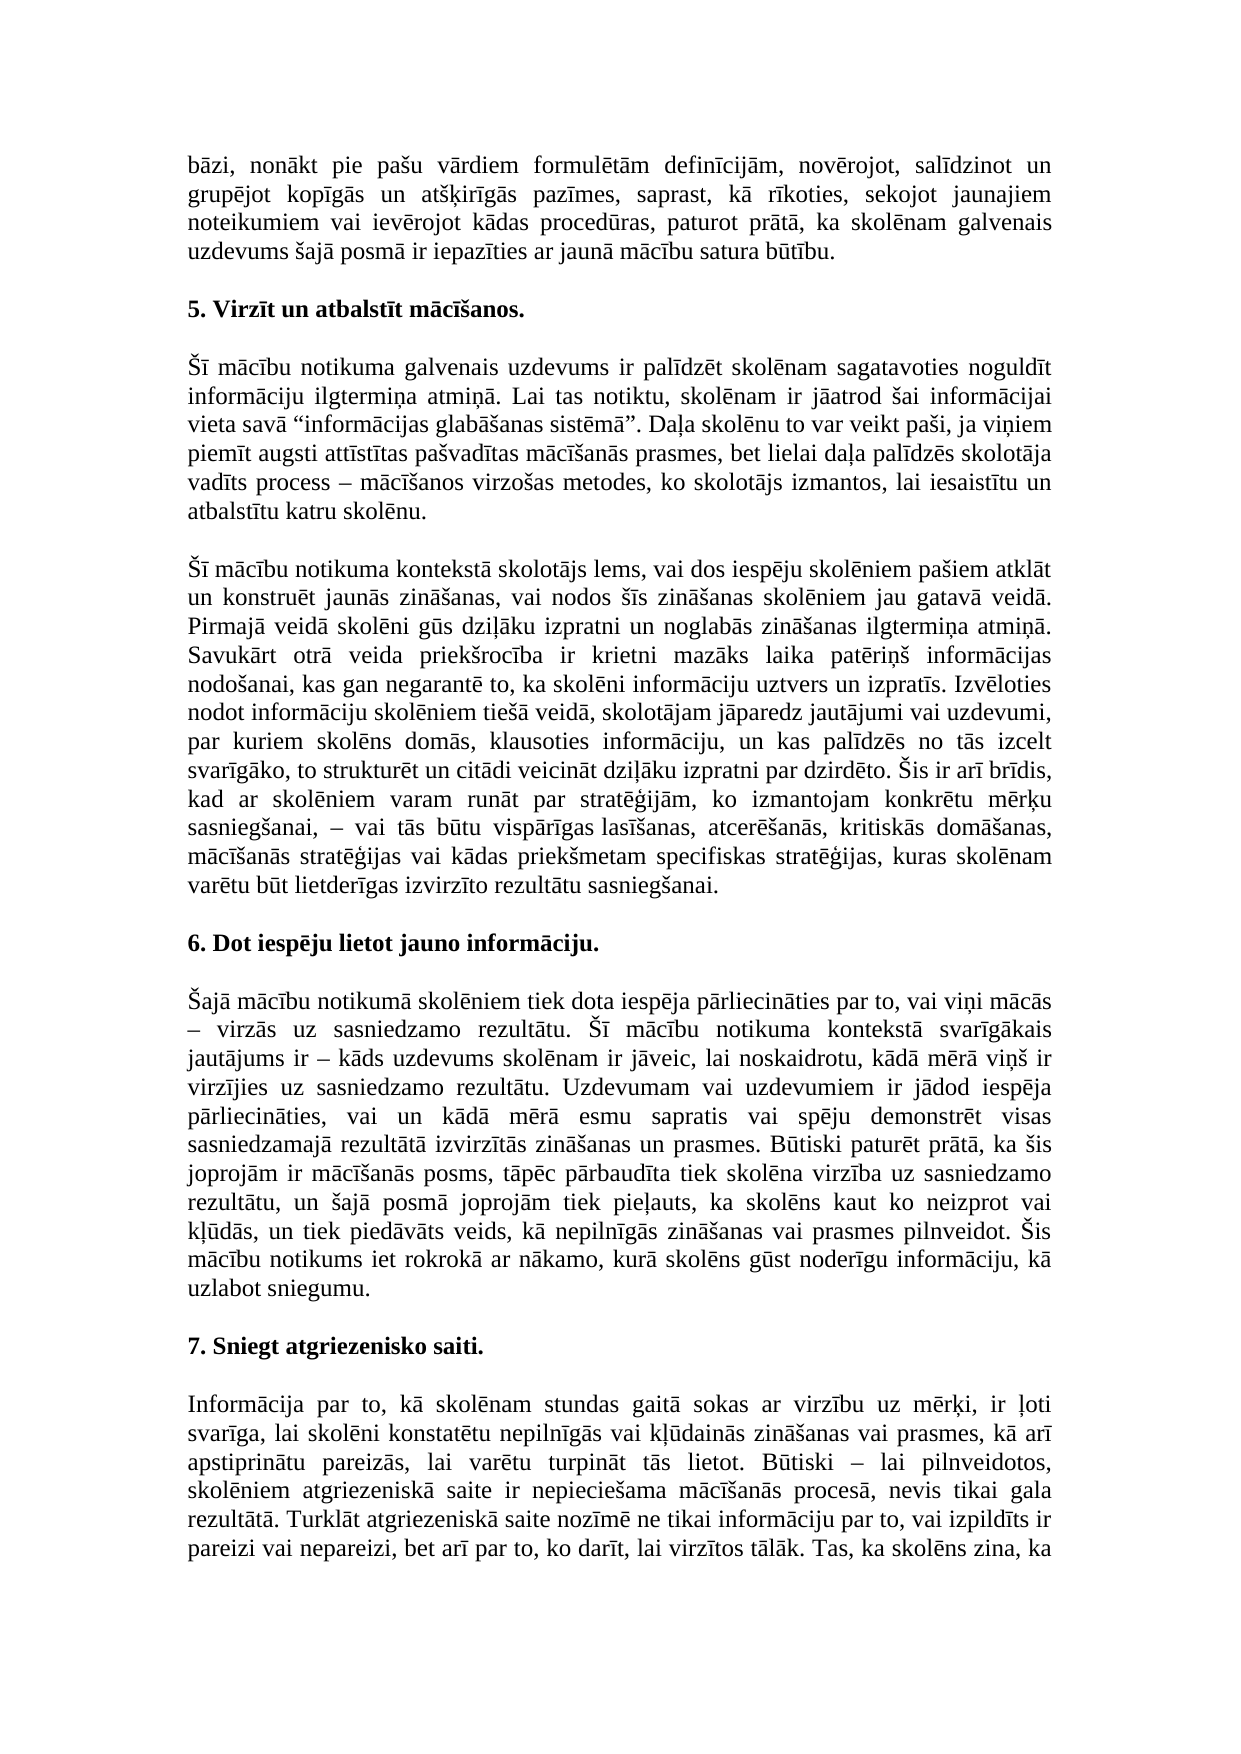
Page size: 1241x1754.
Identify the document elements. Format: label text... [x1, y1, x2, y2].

text 6. Dot iespēju lietot jauno informāciju. [187, 928, 1053, 957]
text 5. Virzīt un atbalstīt mācīšanos. [187, 294, 1053, 323]
text 7. Sniegt atgriezenisko saiti. [187, 1331, 1053, 1360]
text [187, 150, 1053, 265]
text Šajā mācību notikumā skolēniem tiek dota iespēja pārliecināties par to, vai viņi mācās – virzās uz sasniedzamo rezultātu. Šī mācību notikuma kontekstā svarīgākais jautājums ir – kāds uzdevums skolēnam ir jāveic, lai noskaidrotu, kādā mērā viņš ir virzījies uz sasniedzamo rezultātu. Uzdevumam vai uzdevumiem ir jādod iespēja pārliecināties, vai un kādā mērā esmu sapratis vai spēju demonstrēt visas sasniedzamajā rezultātā izvirzītās zināšanas un prasmes. Būtiski paturēt prātā, ka šis joprojām ir mācīšanās posms, tāpēc pārbaudīta tiek skolēna virzība uz sasniedzamo rezultātu, un šajā posmā joprojām tiek pieļauts, ka skolēns kaut ko neizprot vai kļūdās, un tiek piedāvāts veids, kā nepilnīgās zināšanas vai prasmes pilnveidot. Šis mācību notikums iet rokrokā ar nākamo, kurā skolēns gūst noderīgu informāciju, kā uzlabot sniegumu. [187, 986, 1053, 1302]
text Šī mācību notikuma galvenais uzdevums ir palīdzēt skolēnam sagatavoties noguldīt informāciju ilgtermiņa atmiņā. Lai tas notiktu, skolēnam ir jāatrod šai informācijai vieta savā “informācijas glabāšanas sistēmā”. Daļa skolēnu to var veikt paši, ja viņiem piemīt augsti attīstītas pašvadītas mācīšanās prasmes, bet lielai daļa palīdzēs skolotāja vadīts process – mācīšanos virzošas metodes, ko skolotājs izmantos, lai iesaistītu un atbalstītu katru skolēnu. [187, 352, 1053, 524]
text Šī mācību notikuma kontekstā skolotājs lems, vai dos iespēju skolēniem pašiem atklāt un konstruēt jaunās zināšanas, vai nodos šīs zināšanas skolēniem jau gatavā veidā. Pirmajā veidā skolēni gūs dziļāku izpratni un noglabās zināšanas ilgtermiņa atmiņā. Savukārt otrā veida priekšrocība ir krietni mazāks laika patēriņš informācijas nodošanai, kas gan negarantē to, ka skolēni informāciju uztvers un izpratīs. Izvēloties nodot informāciju skolēniem tiešā veidā, skolotājam jāparedz jautājumi vai uzdevumi, par kuriem skolēns domās, klausoties informāciju, un kas palīdzēs no tās izcelt svarīgāko, to strukturēt un citādi veicināt dziļāku izpratni par dzirdēto. Šis ir arī brīdis, kad ar skolēniem varam runāt par stratēģijām, ko izmantojam konkrētu mērķu sasniegšanai, – vai tās būtu vispārīgas lasīšanas, atcerēšanās, kritiskās domāšanas, mācīšanās stratēģijas vai kādas priekšmetam specifiskas stratēģijas, kuras skolēnam varētu būt lietderīgas izvirzīto rezultātu sasniegšanai. [187, 554, 1053, 899]
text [187, 1389, 1053, 1562]
